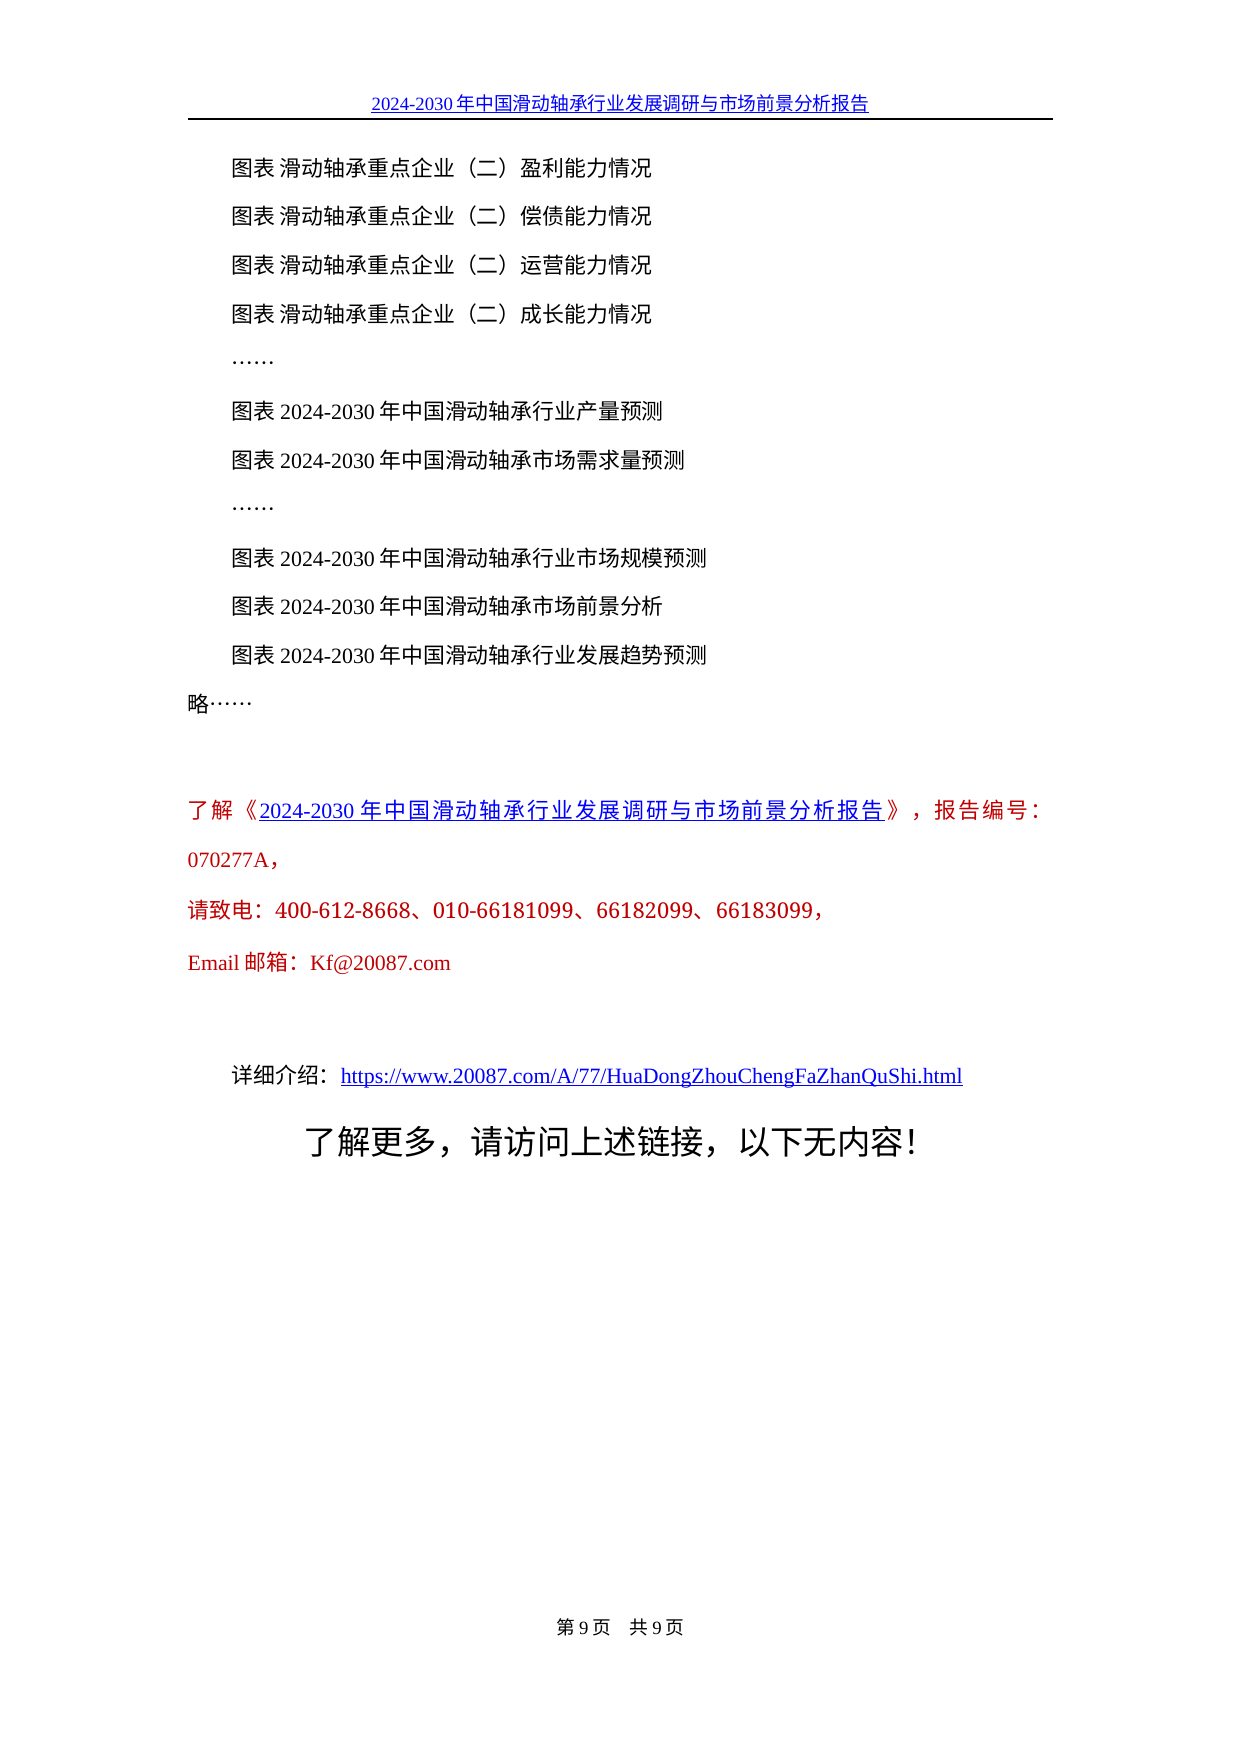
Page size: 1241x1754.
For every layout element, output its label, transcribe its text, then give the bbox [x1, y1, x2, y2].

title 了解更多，请访问上述链接，以下无内容！ [187, 1108, 1053, 1173]
text 详细介绍：https://www.20087.com/A/77/HuaDongZhouChengFaZhanQuShi.html [187, 1058, 1053, 1090]
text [187, 150, 1053, 719]
text 请致电：400-612-8668、010-66181099、66182099、66183099， [187, 893, 1053, 926]
text 了解《2024-2030年中国滑动轴承行业发展调研与市场前景分析报告》，报告编号：070277A， [187, 793, 1053, 874]
text Email邮箱：Kf@20087.com [187, 945, 1053, 977]
